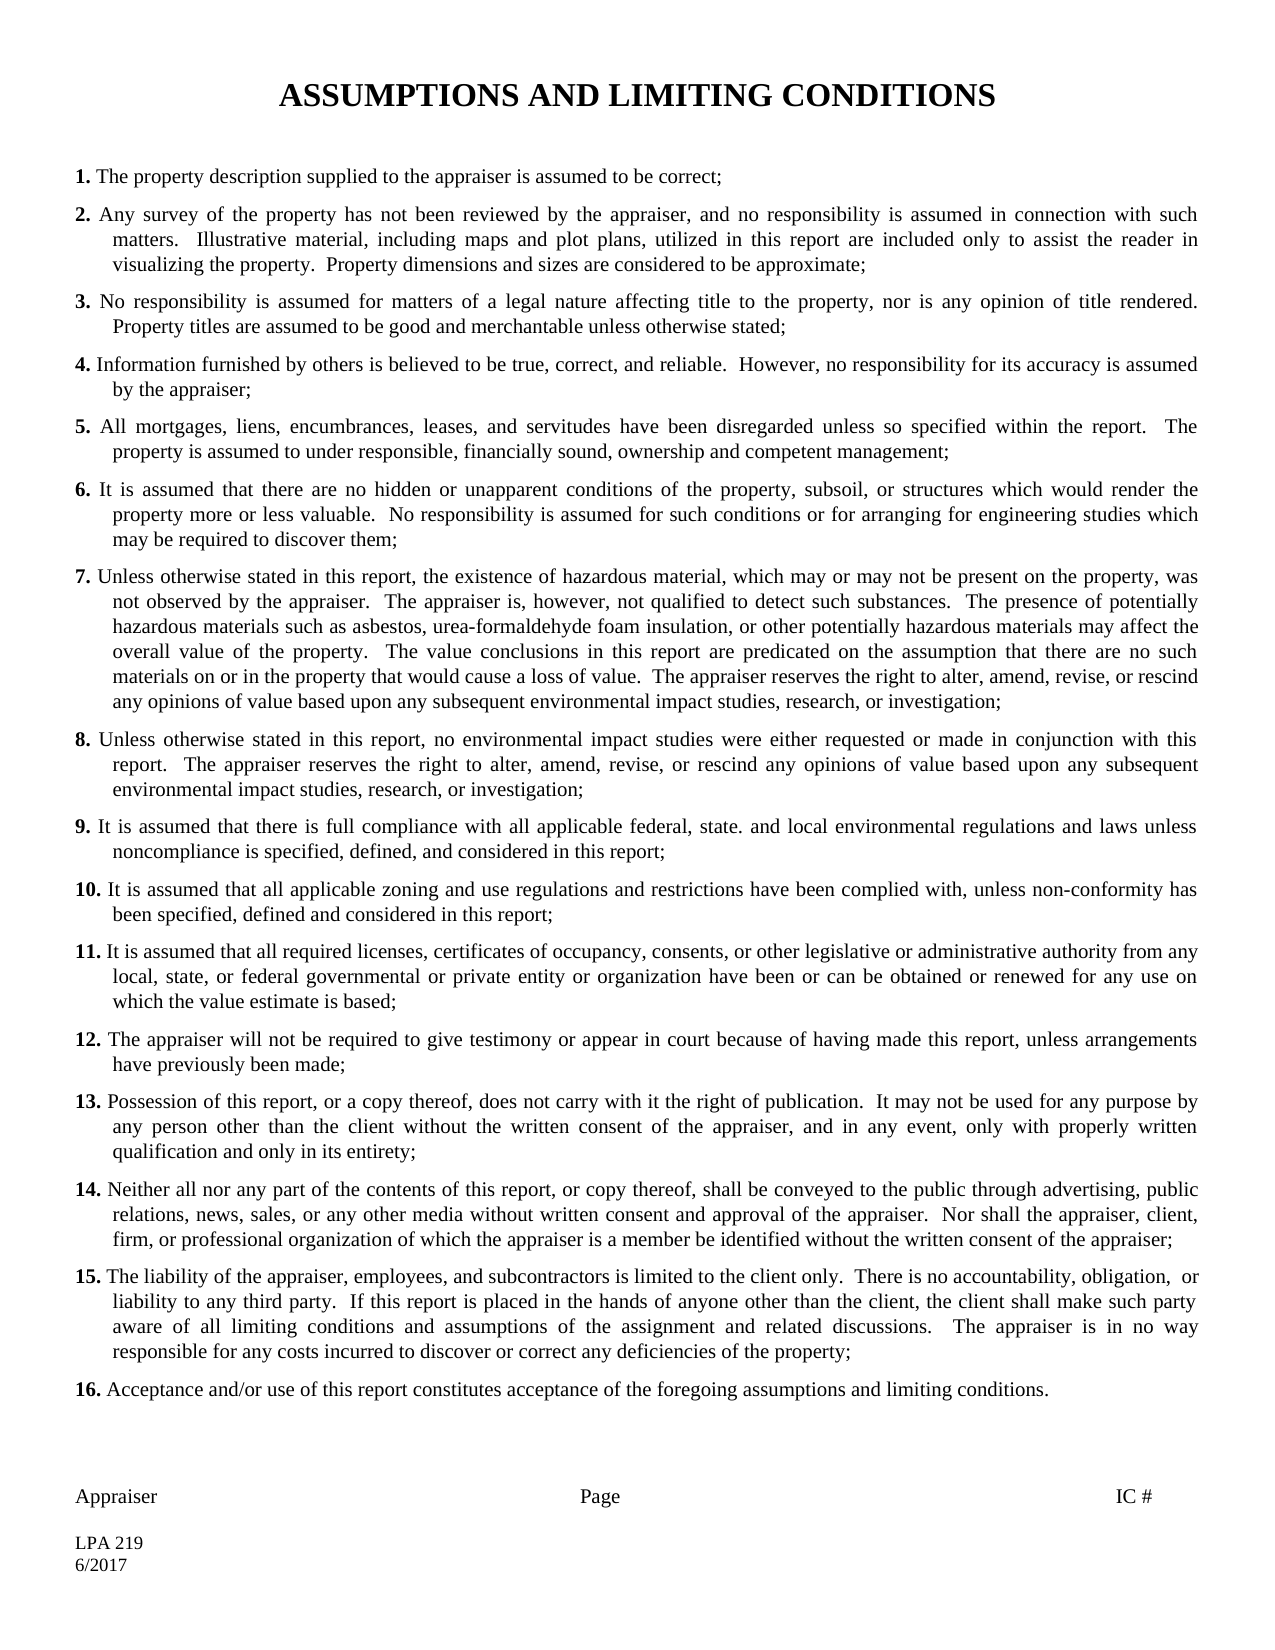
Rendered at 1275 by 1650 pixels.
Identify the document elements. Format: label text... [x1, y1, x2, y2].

text 9. It is assumed that there is full compliance with all applicable federal, state. and local environmental regulations and laws unless noncompliance is specified, defined, and considered in this report; [75, 813, 1200, 863]
text 2. Any survey of the property has not been reviewed by the appraiser, and no responsibility is assumed in connection with such matters. Illustrative material, including maps and plot plans, utilized in this report are included only to assist the reader in visualizing the property. Property dimensions and sizes are considered to be approximate; [75, 201, 1200, 276]
text 10. It is assumed that all applicable zoning and use regulations and restrictions have been complied with, unless non-conformity has been specified, defined and considered in this report; [75, 876, 1200, 926]
text 12. The appraiser will not be required to give testimony or appear in court because of having made this report, unless arrangements have previously been made; [75, 1026, 1200, 1076]
text 7. Unless otherwise stated in this report, the existence of hazardous material, which may or may not be present on the property, was not observed by the appraiser. The appraiser is, however, not qualified to detect such substances. The presence of potentially hazardous materials such as asbestos, urea-formaldehyde foam insulation, or other potentially hazardous materials may affect the overall value of the property. The value conclusions in this report are predicated on the assumption that there are no such materials on or in the property that would cause a loss of value. The appraiser reserves the right to alter, amend, revise, or rescind any opinions of value based upon any subsequent environmental impact studies, research, or investigation; [75, 563, 1200, 713]
text 8. Unless otherwise stated in this report, no environmental impact studies were either requested or made in conjunction with this report. The appraiser reserves the right to alter, amend, revise, or rescind any opinions of value based upon any subsequent environmental impact studies, research, or investigation; [75, 726, 1200, 801]
text 6. It is assumed that there are no hidden or unapparent conditions of the property, subsoil, or structures which would render the property more or less valuable. No responsibility is assumed for such conditions or for arranging for engineering studies which may be required to discover them; [75, 476, 1200, 551]
text 1. The property description supplied to the appraiser is assumed to be correct; [75, 163, 1200, 188]
text 14. Neither all nor any part of the contents of this report, or copy thereof, shall be conveyed to the public through advertising, public relations, news, sales, or any other media without written consent and approval of the appraiser. Nor shall the appraiser, client, firm, or professional organization of which the appraiser is a member be identified without the written consent of the appraiser; [75, 1176, 1200, 1251]
text 3. No responsibility is assumed for matters of a legal nature affecting title to the property, nor is any opinion of title rendered. Property titles are assumed to be good and merchantable unless otherwise stated; [75, 288, 1200, 338]
text 4. Information furnished by others is believed to be true, correct, and reliable. However, no responsibility for its accuracy is assumed by the appraiser; [75, 351, 1200, 401]
text 5. All mortgages, liens, encumbrances, leases, and servitudes have been disregarded unless so specified within the report. The property is assumed to under responsible, financially sound, ownership and competent management; [75, 413, 1200, 463]
text 11. It is assumed that all required licenses, certificates of occupancy, consents, or other legislative or administrative authority from any local, state, or federal governmental or private entity or organization have been or can be obtained or renewed for any use on which the value estimate is based; [75, 938, 1200, 1013]
text 16. Acceptance and/or use of this report constitutes acceptance of the foregoing assumptions and limiting conditions. [75, 1376, 1200, 1401]
text 13. Possession of this report, or a copy thereof, does not carry with it the right of publication. It may not be used for any purpose by any person other than the client without the written consent of the appraiser, and in any event, only with properly written qualification and only in its entirety; [75, 1088, 1200, 1163]
text 15. The liability of the appraiser, employees, and subcontractors is limited to the client only. There is no accountability, obligation, or liability to any third party. If this report is placed in the hands of anyone other than the client, the client shall make such party aware of all limiting conditions and assumptions of the assignment and related discussions. The appraiser is in no way responsible for any costs incurred to discover or correct any deficiencies of the property; [75, 1263, 1200, 1363]
text ASSUMPTIONS AND LIMITING CONDITIONS [75, 75, 1200, 113]
